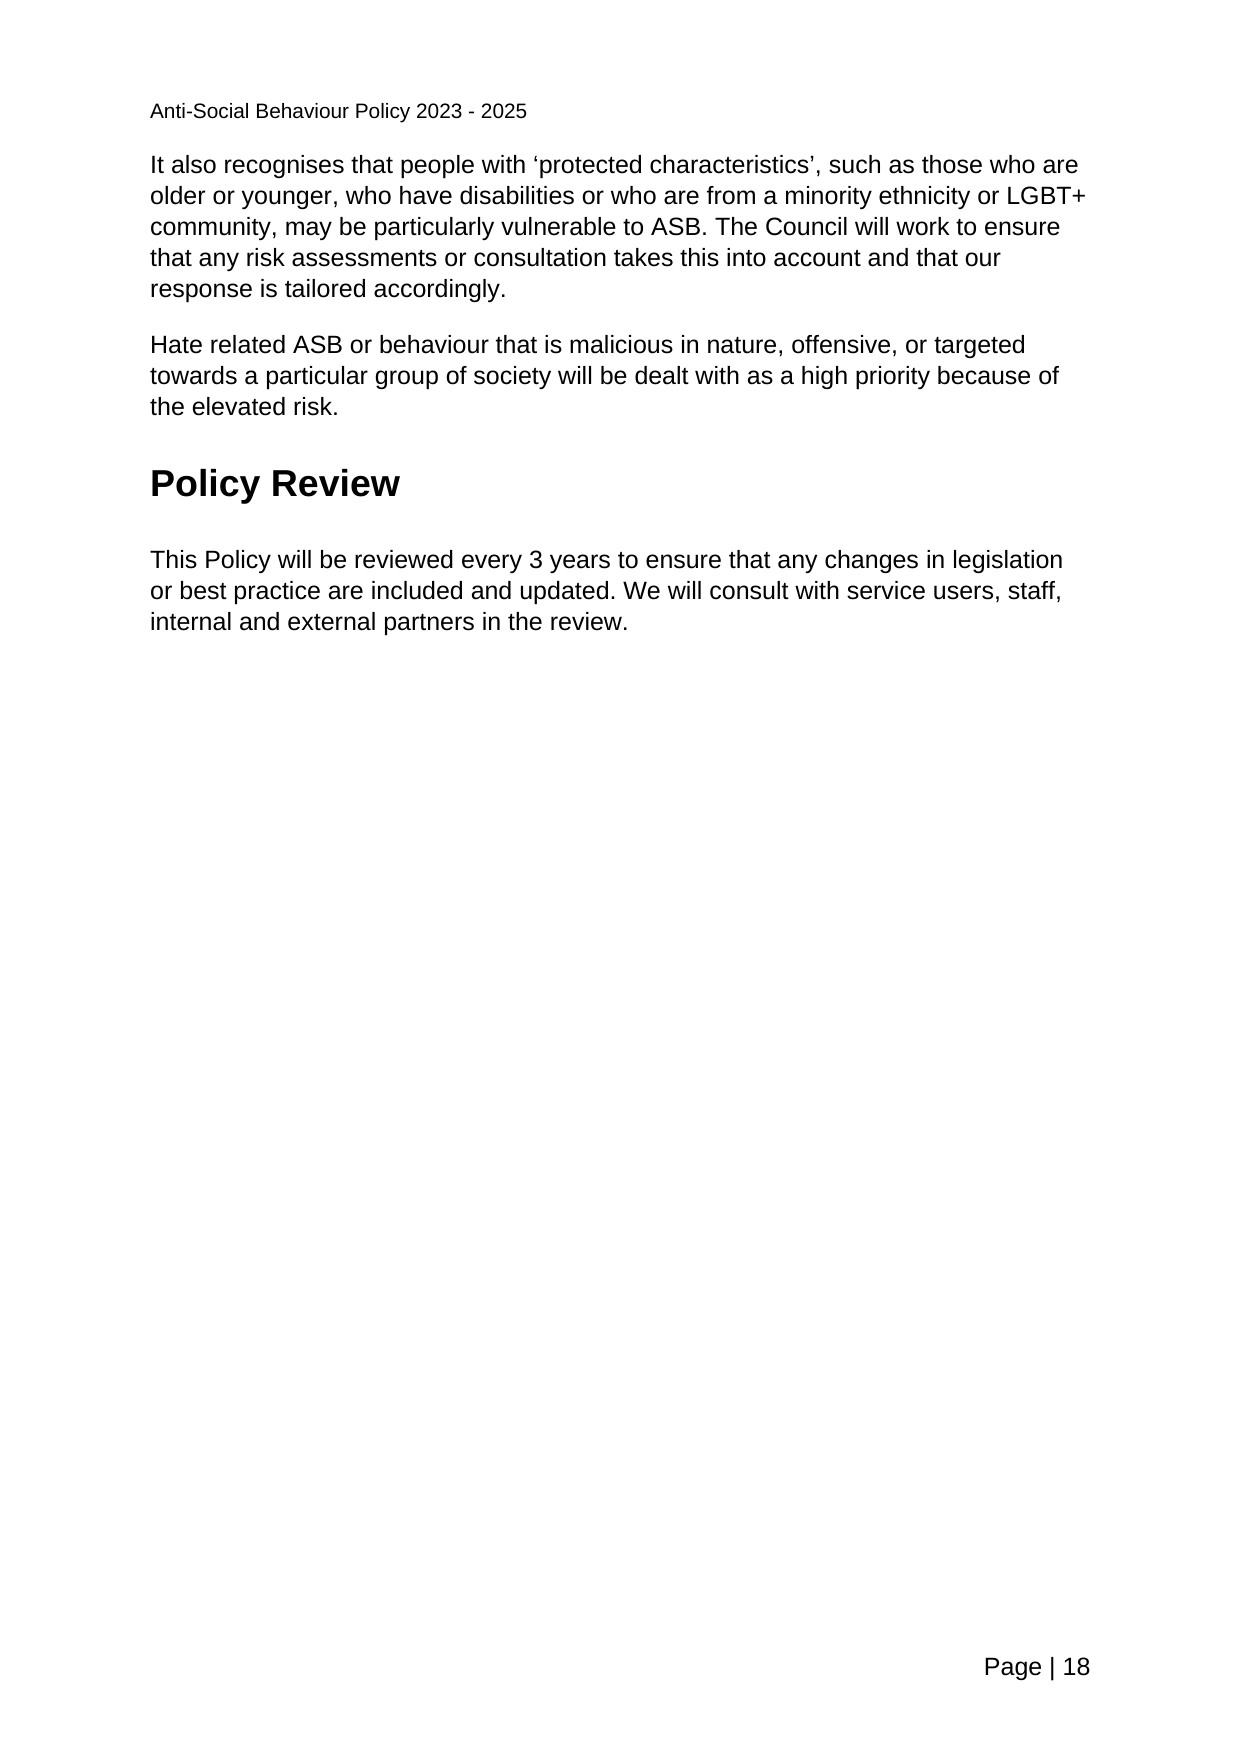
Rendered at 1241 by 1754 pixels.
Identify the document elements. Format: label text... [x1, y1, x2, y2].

text This Policy will be reviewed every 3 years to ensure that any changes in legislation or best practice are included and updated. We will consult with service users, staff, internal and external partners in the review. [150, 545, 1090, 636]
text Hate related ASB or behaviour that is malicious in nature, offensive, or targeted towards a particular group of society will be dealt with as a high priority because of the elevated risk. [150, 330, 1090, 421]
subtitle Policy Review [150, 461, 1090, 504]
text It also recognises that people with ‘protected characteristics’, such as those who are older or younger, who have disabilities or who are from a minority ethnicity or LGBT+ community, may be particularly vulnerable to ASB. The Council will work to ensure that any risk assessments or consultation takes this into account and that our response is tailored accordingly. [150, 150, 1090, 303]
